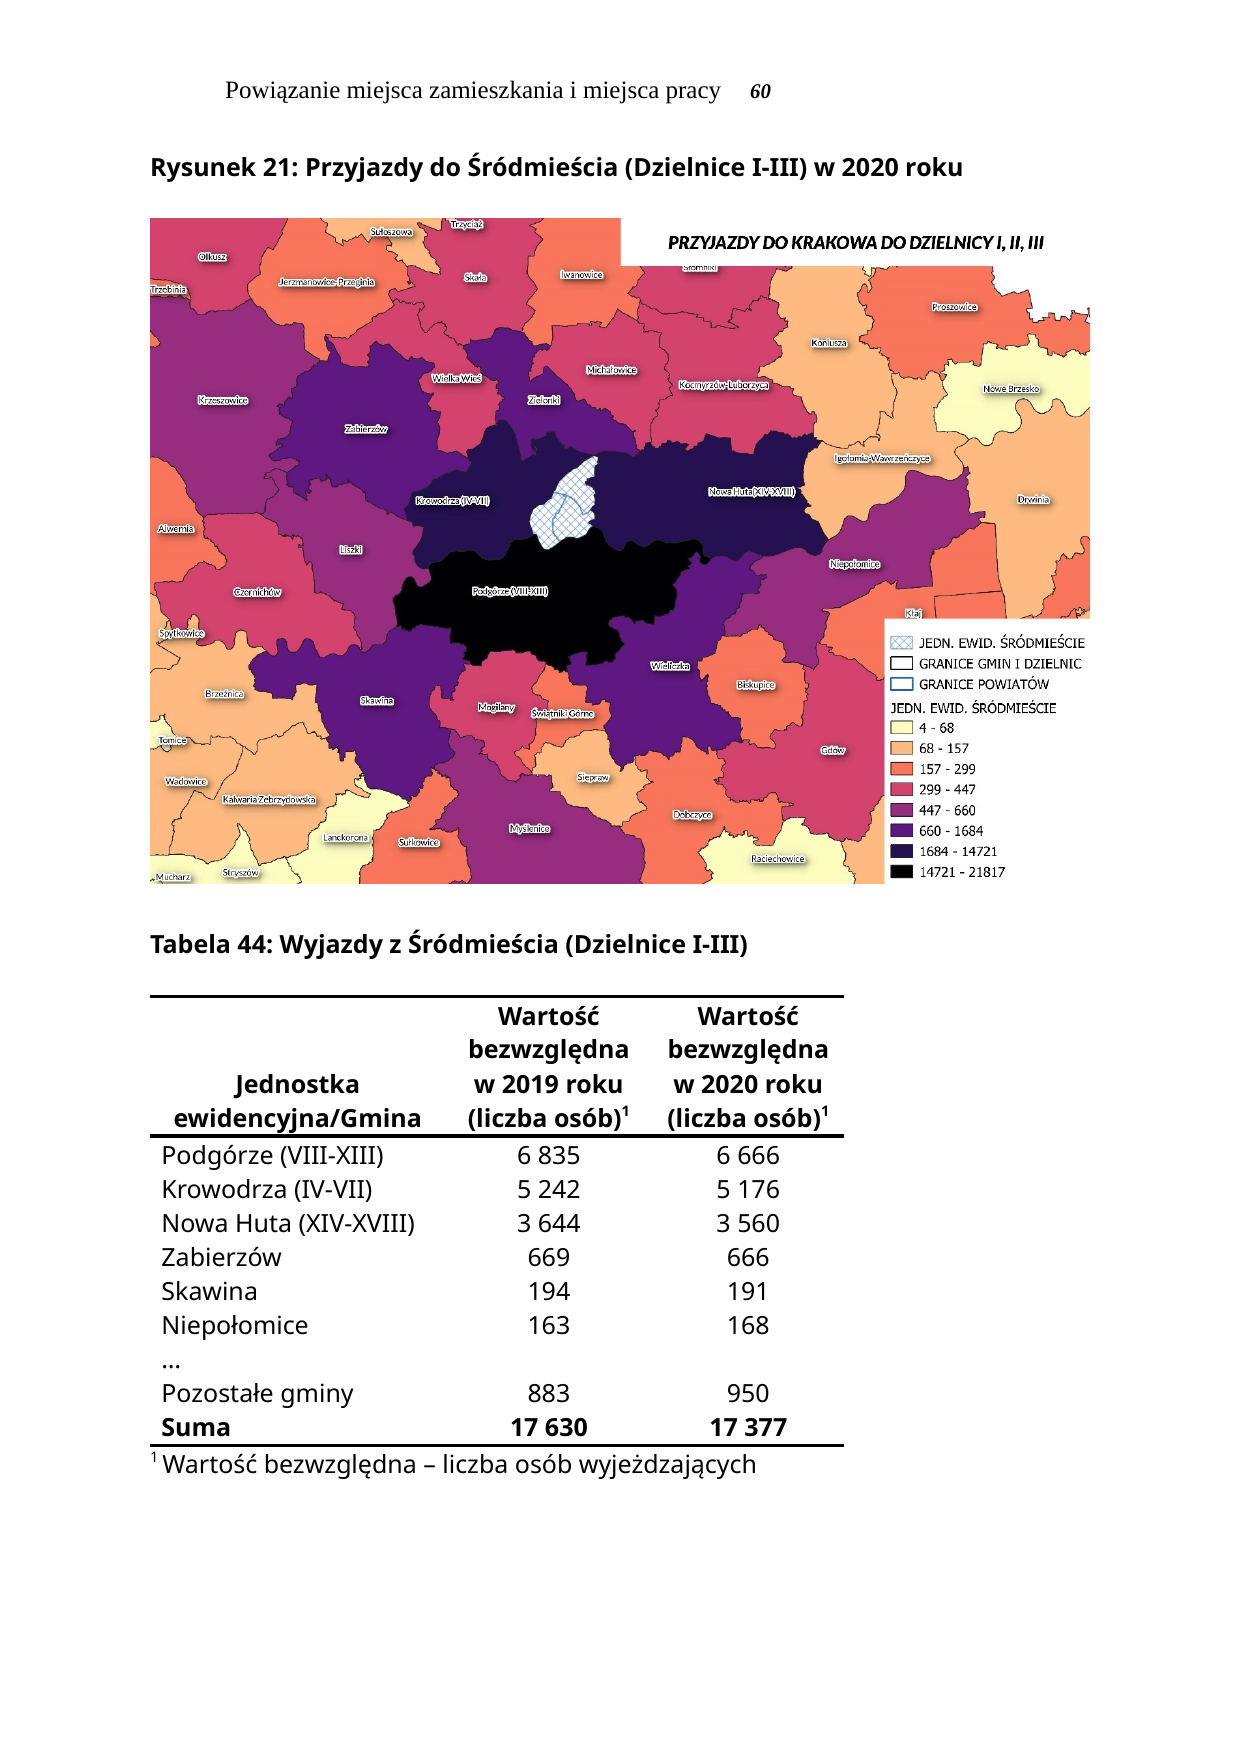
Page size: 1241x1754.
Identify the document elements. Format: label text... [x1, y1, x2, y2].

text 1 Wartość bezwzględna – liczba osób wyjeżdzających [150, 1447, 1090, 1481]
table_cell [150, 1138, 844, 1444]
picture [150, 218, 1091, 884]
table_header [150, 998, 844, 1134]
subtitle Rysunek 21: Przyjazdy do Śródmieścia (Dzielnice I-III) w 2020 roku [150, 150, 1090, 184]
subtitle Tabela 44: Wyjazdy z Śródmieścia (Dzielnice I-III) [150, 927, 1090, 961]
